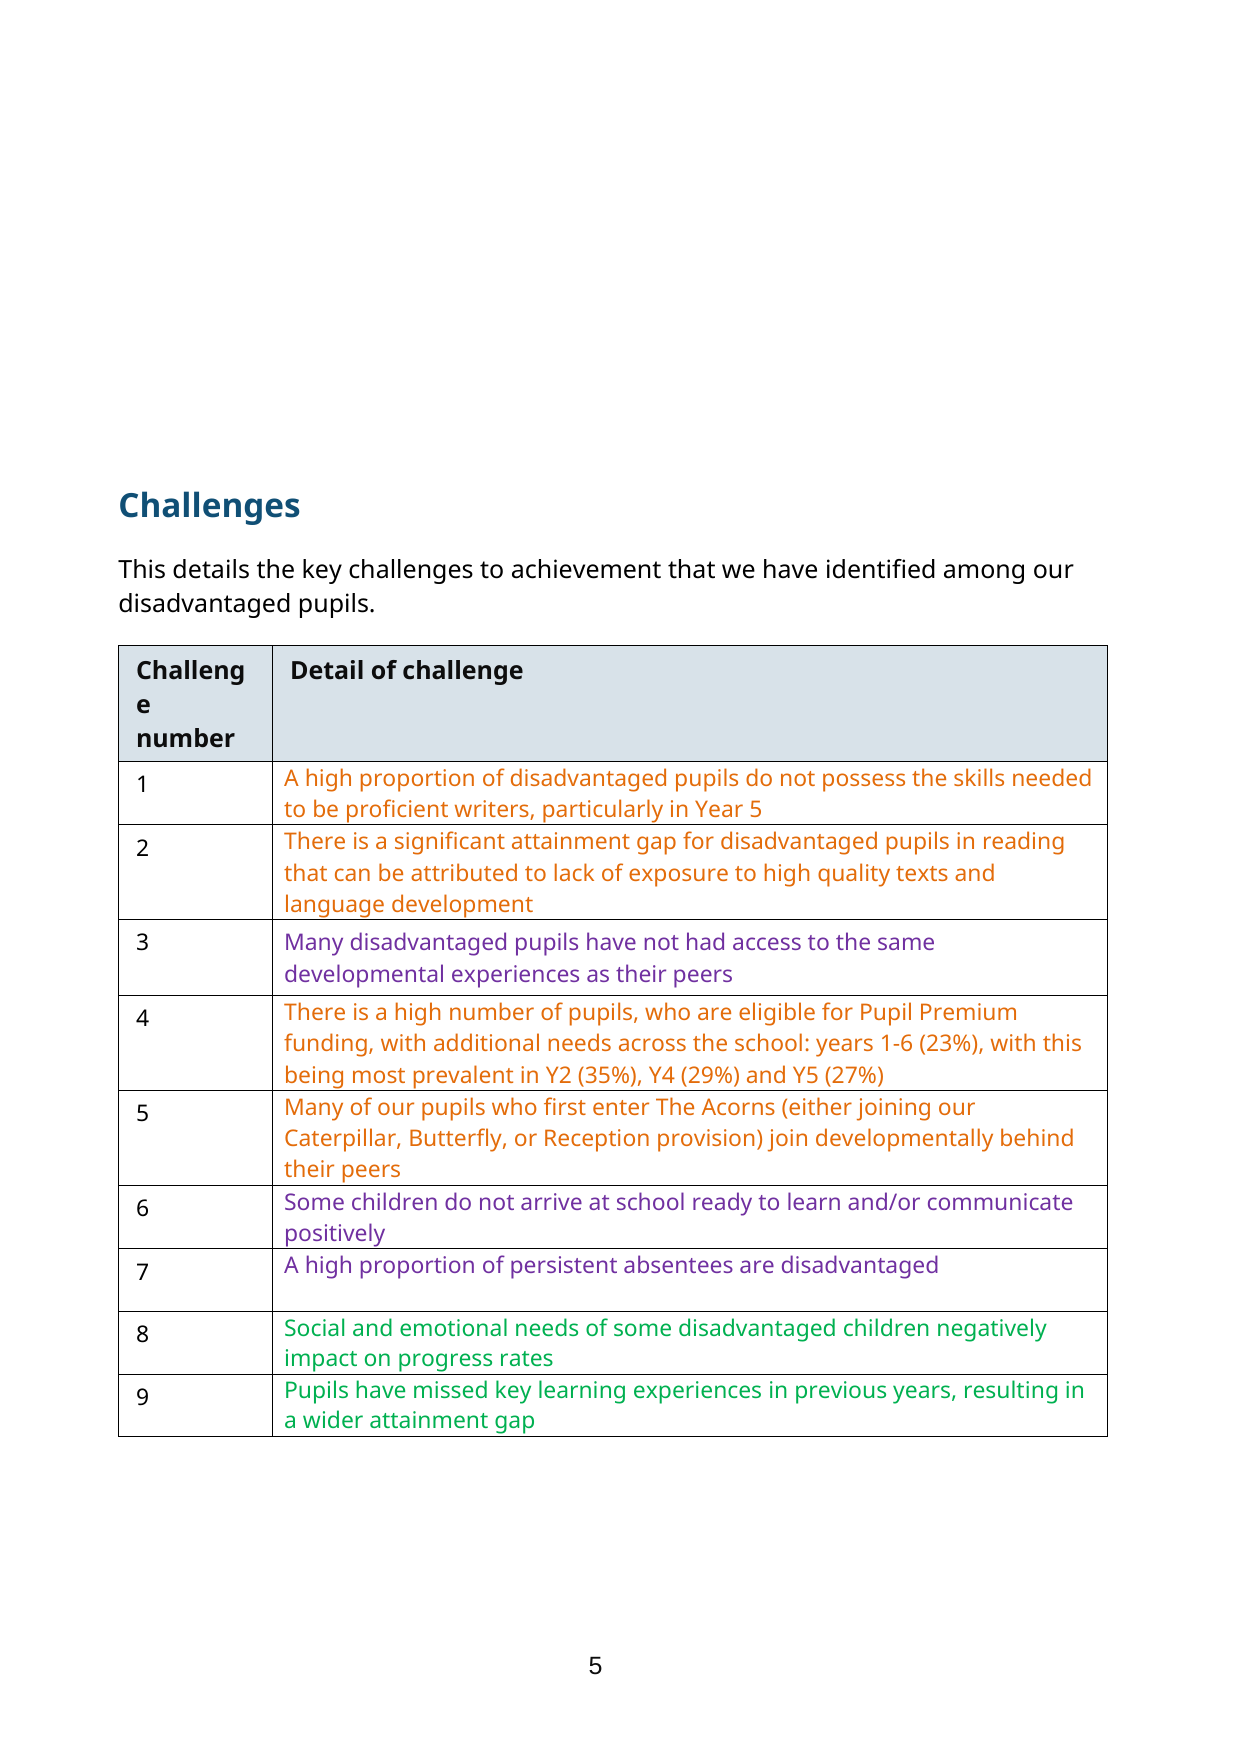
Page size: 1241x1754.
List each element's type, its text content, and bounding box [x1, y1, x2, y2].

table_cell There is a significant attainment gap for disadvantaged pupils in reading that can be attributed to lack of exposure to high quality texts and language development [273, 825, 1107, 919]
table_cell Social and emotional needs of some disadvantaged children negatively impact on progress rates [273, 1312, 1107, 1373]
table_cell 6 [119, 1186, 272, 1248]
table_cell Many of our pupils who first enter The Acorns (either joining our Caterpillar, Butterfly, or Reception provision) join developmentally behind their peers [273, 1091, 1107, 1185]
table_cell A high proportion of disadvantaged pupils do not possess the skills needed to be proficient writers, particularly in Year 5 [273, 762, 1107, 824]
table_cell 1 [119, 762, 272, 824]
table_cell 9 [119, 1375, 272, 1436]
table_header Detail of challenge [273, 646, 1107, 761]
text This details the key challenges to achievement that we have identified among our disadvantaged pupils. [118, 552, 1107, 620]
table_cell 8 [119, 1312, 272, 1373]
table_cell Many disadvantaged pupils have not had access to the same developmental experiences as their peers [273, 920, 1107, 995]
table_cell Some children do not arrive at school ready to learn and/or communicate positively [273, 1186, 1107, 1248]
table_cell 3 [119, 920, 272, 995]
table_cell 2 [119, 825, 272, 919]
table_cell 7 [119, 1249, 272, 1311]
subtitle Challenges [118, 481, 1107, 527]
table_header Challenge number [119, 646, 272, 761]
table_cell 4 [119, 996, 272, 1090]
table_cell 5 [119, 1091, 272, 1185]
table_cell There is a high number of pupils, who are eligible for Pupil Premium funding, with additional needs across the school: years 1-6 (23%), with this being most prevalent in Y2 (35%), Y4 (29%) and Y5 (27%) [273, 996, 1107, 1090]
table_cell A high proportion of persistent absentees are disadvantaged [273, 1249, 1107, 1311]
table_cell Pupils have missed key learning experiences in previous years, resulting in a wider attainment gap [273, 1375, 1107, 1436]
